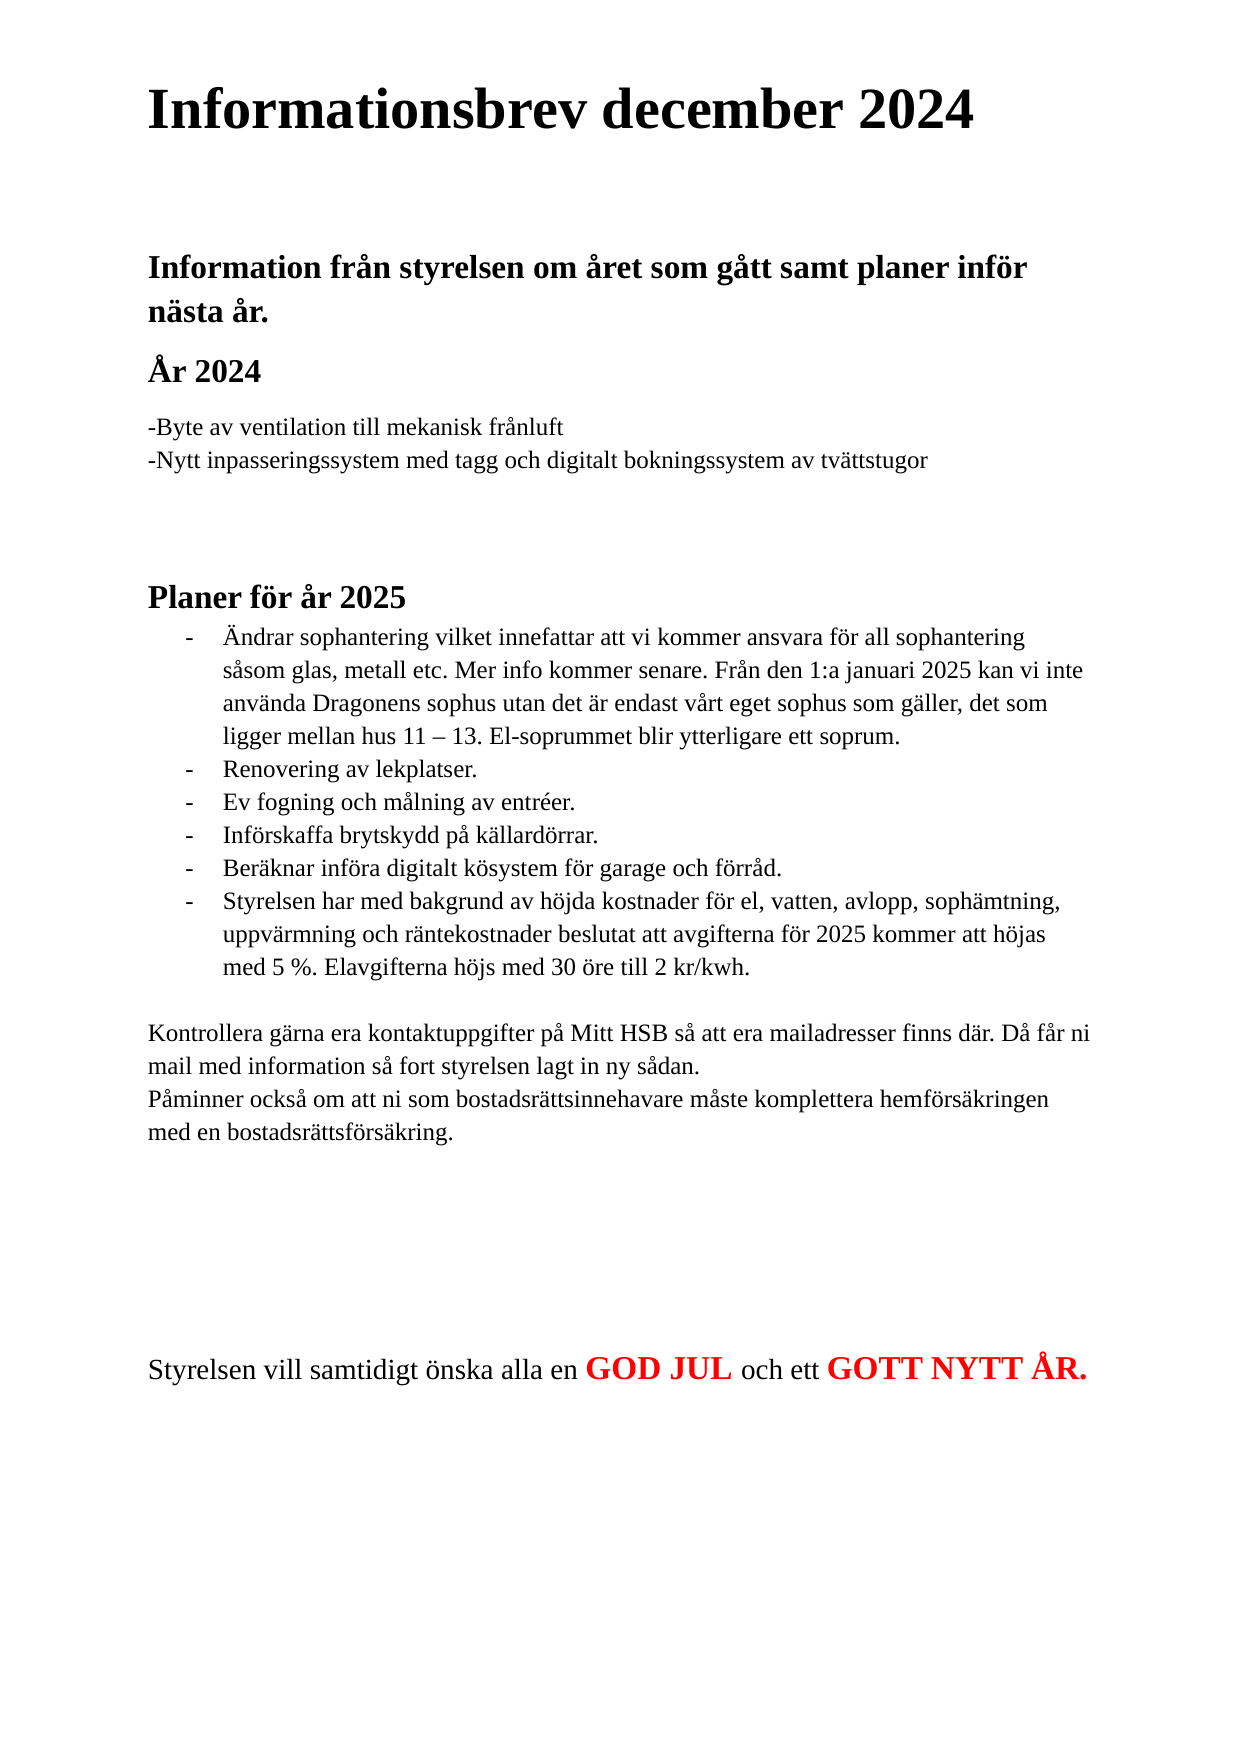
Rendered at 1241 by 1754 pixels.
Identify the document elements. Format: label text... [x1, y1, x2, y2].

text Planer för år 2025 [148, 578, 1093, 616]
text Påminner också om att ni som bostadsrättsinnehavare måste komplettera hemförsäkringen med en bostadsrättsförsäkring. [148, 1084, 1093, 1146]
list Ev fogning och målning av entréer. [185, 787, 1093, 816]
list Ändrar sophantering vilket innefattar att vi kommer ansvara för all sophantering såsom glas, metall etc. Mer info kommer senare. Från den 1:a januari 2025 kan vi inte använda Dragonens sophus utan det är endast vårt eget sophus som gäller, det som ligger mellan hus 11 – 13. El-soprummet blir ytterligare ett soprum. [185, 622, 1093, 749]
text Styrelsen vill samtidigt önska alla en GOD JUL och ett GOTT NYTT ÅR. [148, 1348, 1093, 1386]
text -Byte av ventilation till mekanisk frånluft [148, 412, 1093, 441]
text År 2024 [148, 352, 1093, 390]
text Kontrollera gärna era kontaktuppgifter på Mitt HSB så att era mailadresser finns där. Då får ni mail med information så fort styrelsen lagt in ny sådan. [148, 1018, 1093, 1080]
list Renovering av lekplatser. [185, 754, 1093, 782]
text -Nytt inpasseringssystem med tagg och digitalt bokningssystem av tvättstugor [148, 446, 1093, 474]
text Information från styrelsen om året som gått samt planer inför nästa år. [148, 247, 1093, 329]
list Beräknar införa digitalt kösystem för garage och förråd. [185, 853, 1093, 882]
list Styrelsen har med bakgrund av höjda kostnader för el, vatten, avlopp, sophämtning, uppvärmning och räntekostnader beslutat att avgifterna för 2025 kommer att höjas med 5 %. Elavgifterna höjs med 30 öre till 2 kr/kwh. [185, 886, 1093, 981]
list Införskaffa brytskydd på källardörrar. [185, 820, 1093, 848]
